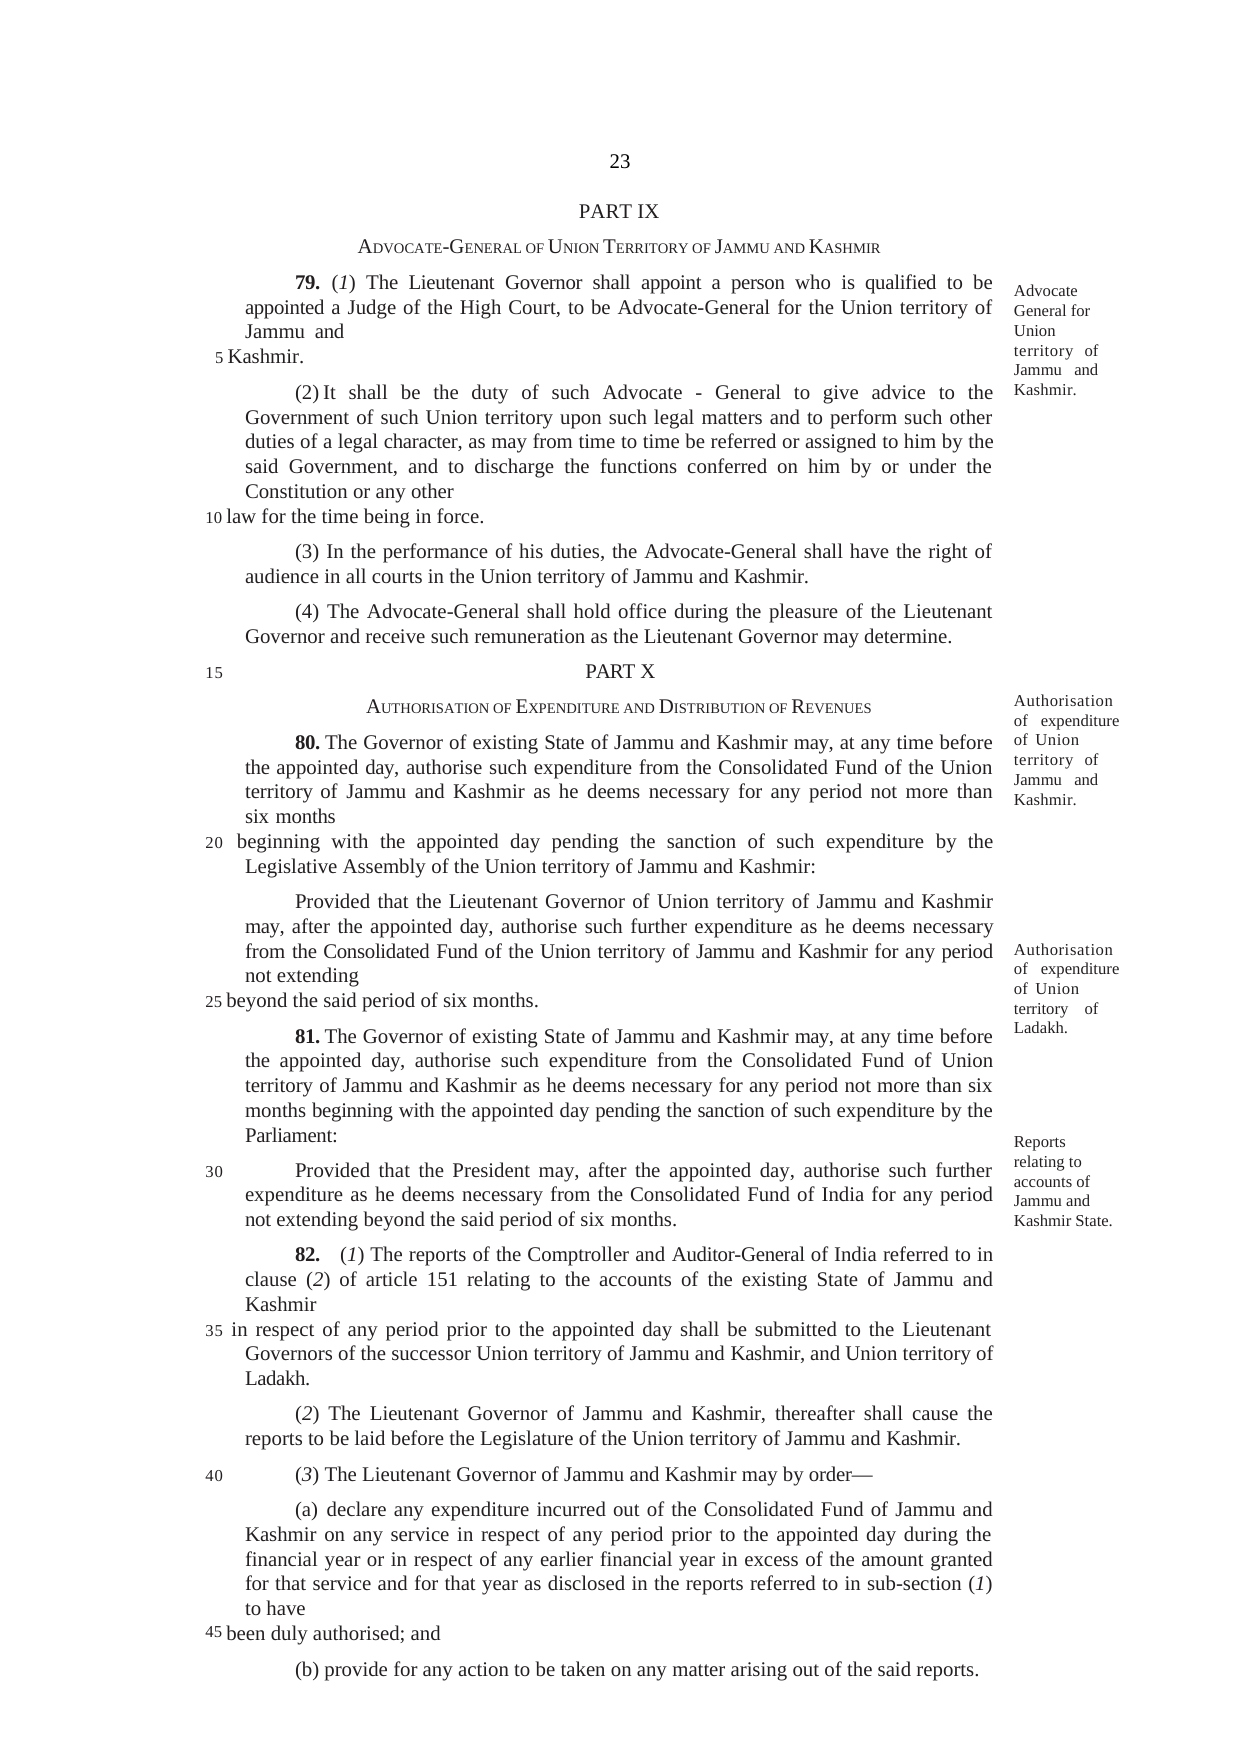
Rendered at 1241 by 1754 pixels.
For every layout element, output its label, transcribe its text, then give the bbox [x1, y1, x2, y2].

list (1) The Lieutenant Governor shall appoint a person who is qualified to be appointed a Judge of the High Court, to be Advocate-General for the Union territory of Jammu and [245, 270, 993, 343]
text PART IX [355, 199, 883, 223]
text 30 Provided that the President may, after the appointed day, authorise such further expenditure as he deems necessary from the Consolidated Fund of India for any period not extending beyond the said period of six months. [205, 1157, 993, 1231]
list The Advocate-General shall hold office during the pleasure of the Lieutenant Governor and receive such remuneration as the Lieutenant Governor may determine. [245, 599, 993, 648]
text 45 been duly authorised; and [205, 1621, 993, 1645]
text 5 Kashmir. [215, 344, 993, 368]
text 20 beginning with the appointed day pending the sanction of such expenditure by the Legislative Assembly of the Union territory of Jammu and Kashmir: [205, 829, 993, 878]
text 10 law for the time being in force. [205, 504, 993, 528]
text Authorisation of expenditure of Union [1014, 691, 1119, 749]
text (2) The Lieutenant Governor of Jammu and Kashmir, thereafter shall cause the reports to be laid before the Legislature of the Union territory of Jammu and Kashmir. [245, 1401, 993, 1450]
list In the performance of his duties, the Advocate-General shall have the right of audience in all courts in the Union territory of Jammu and Kashmir. [245, 539, 993, 588]
text territory of Jammu and Kashmir. [1014, 750, 1098, 809]
list (1) The reports of the Comptroller and Auditor-General of India referred to in clause (2) of article 151 relating to the accounts of the existing State of Jammu and Kashmir [245, 1242, 993, 1316]
text territory of Ladakh. [1014, 999, 1098, 1037]
text 40 (3) The Lieutenant Governor of Jammu and Kashmir may by order— [205, 1461, 993, 1486]
text 25 beyond the said period of six months. [205, 988, 993, 1012]
text Provided that the Lieutenant Governor of Union territory of Jammu and Kashmir may, after the appointed day, authorise such further expenditure as he deems necessary from the Consolidated Fund of the Union territory of Jammu and Kashmir for any period not extending [245, 889, 993, 987]
list provide for any action to be taken on any matter arising out of the said reports. [295, 1656, 993, 1681]
list The Governor of existing State of Jammu and Kashmir may, at any time before the appointed day, authorise such expenditure from the Consolidated Fund of the Union territory of Jammu and Kashmir as he deems necessary for any period not more than six months [245, 730, 993, 828]
list The Governor of existing State of Jammu and Kashmir may, at any time before the appointed day, authorise such expenditure from the Consolidated Fund of Union territory of Jammu and Kashmir as he deems necessary for any period not more than six months beginning with the appointed day pending the sanction of such expenditure by the Parliament: [245, 1024, 993, 1147]
text 15 PART X [205, 659, 993, 683]
text 35 in respect of any period prior to the appointed day shall be submitted to the Lieutenant Governors of the successor Union territory of Jammu and Kashmir, and Union territory of Ladakh. [205, 1317, 993, 1390]
text ADVOCATE-GENERAL OF UNION TERRITORY OF JAMMU AND KASHMIR [355, 234, 883, 258]
list declare any expenditure incurred out of the Consolidated Fund of Jammu and Kashmir on any service in respect of any period prior to the appointed day during the financial year or in respect of any earlier financial year in excess of the amount granted for that service and for that year as disclosed in the reports referred to in sub-section (1) to have [245, 1497, 993, 1620]
text AUTHORISATION OF EXPENDITURE AND DISTRIBUTION OF REVENUES [366, 694, 993, 718]
text Advocate General for Union [1014, 281, 1115, 340]
text Authorisation of expenditure of Union [1014, 939, 1119, 998]
list It shall be the duty of such Advocate - General to give advice to the Government of such Union territory upon such legal matters and to perform such other duties of a legal character, as may from time to time be referred or assigned to him by the said Government, and to discharge the functions conferred on him by or under the Constitution or any other [245, 380, 993, 503]
text Reports relating to accounts of Jammu and Kashmir State. [1014, 1132, 1117, 1230]
text territory of Jammu and Kashmir. [1014, 341, 1098, 399]
